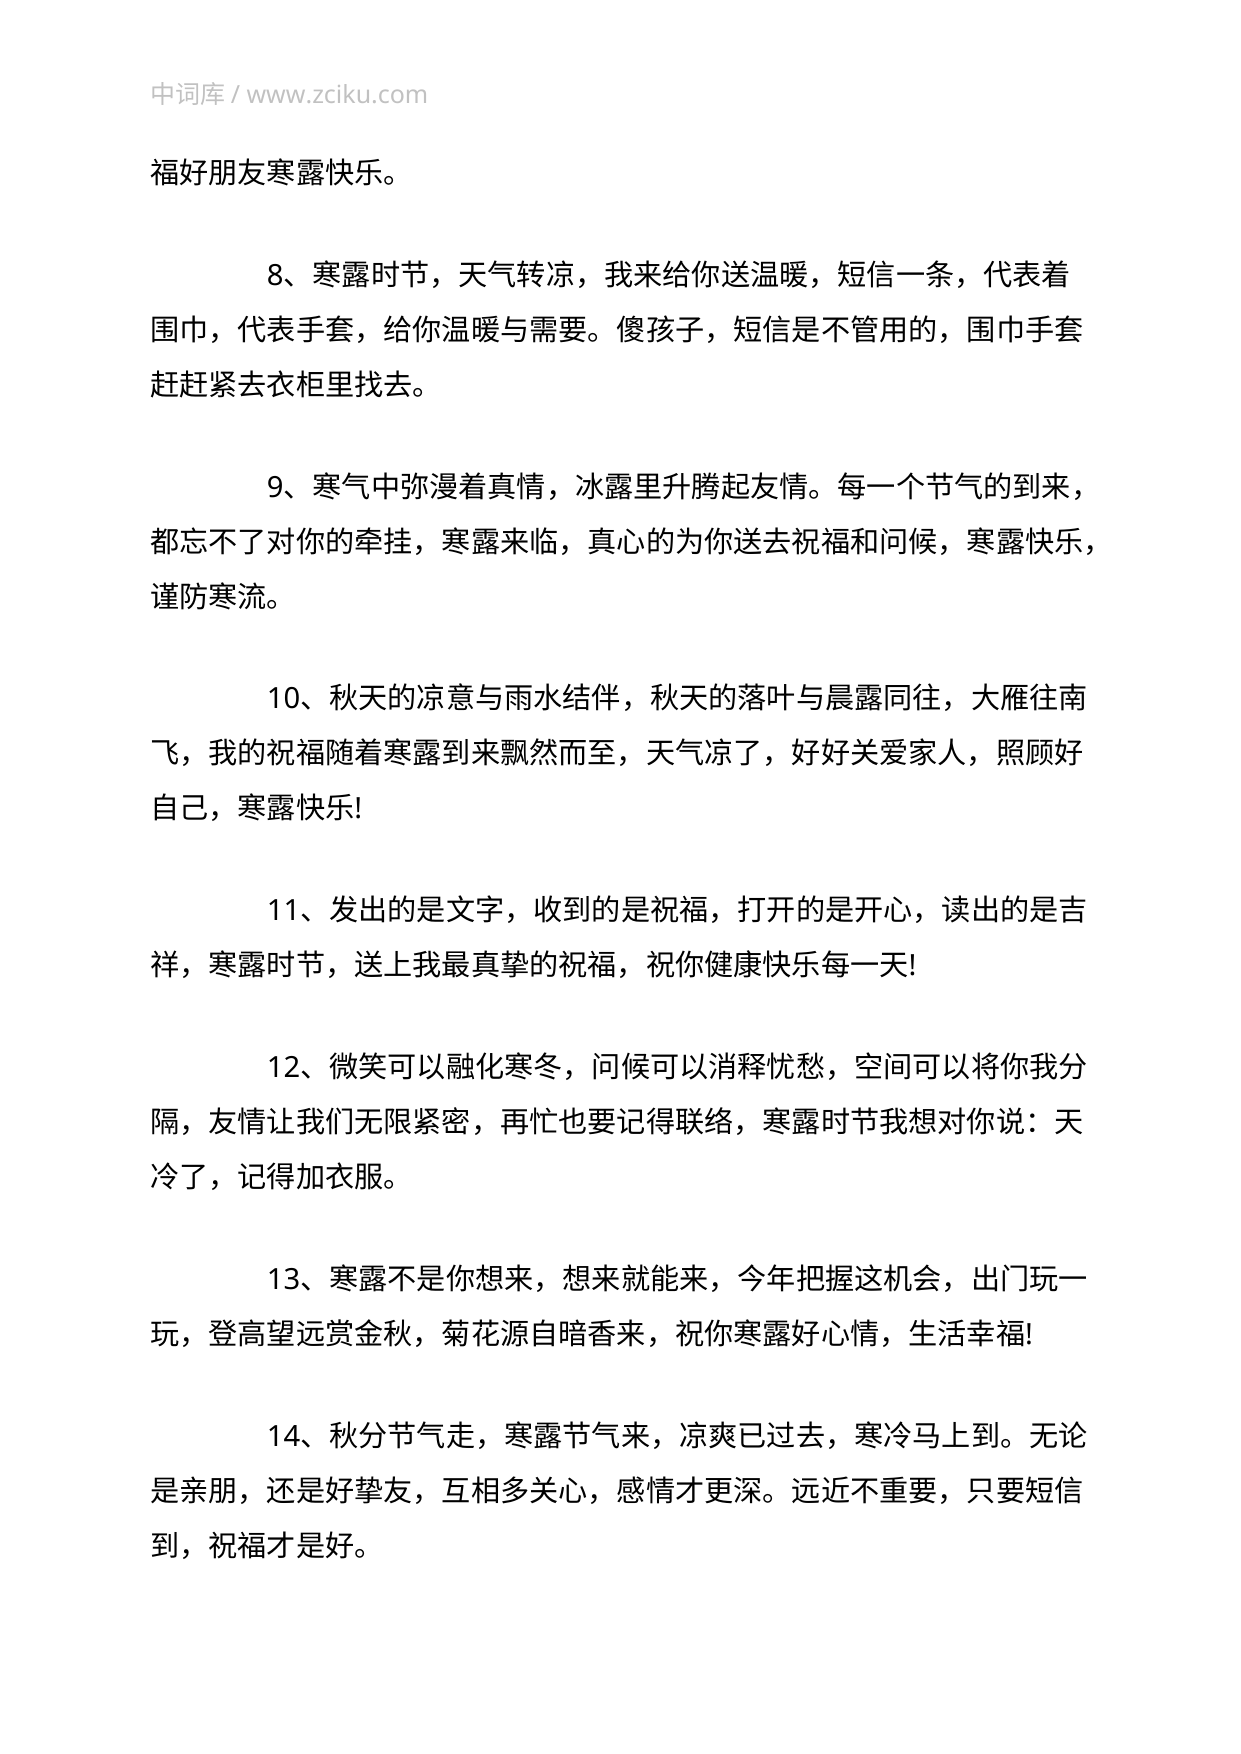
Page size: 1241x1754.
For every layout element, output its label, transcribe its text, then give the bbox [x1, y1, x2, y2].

text 8、寒露时节，天气转凉，我来给你送温暖，短信一条，代表着围巾，代表手套，给你温暖与需要。傻孩子，短信是不管用的，围巾手套赶赶紧去衣柜里找去。 [150, 252, 1090, 404]
text 12、微笑可以融化寒冬，问候可以消释忧愁，空间可以将你我分隔，友情让我们无限紧密，再忙也要记得联络，寒露时节我想对你说：天冷了，记得加衣服。 [150, 1044, 1090, 1196]
text 14、秋分节气走，寒露节气来，凉爽已过去，寒冷马上到。无论是亲朋，还是好挚友，互相多关心，感情才更深。远近不重要，只要短信到，祝福才是好。 [150, 1413, 1090, 1565]
text 11、发出的是文字，收到的是祝福，打开的是开心，读出的是吉祥，寒露时节，送上我最真挚的祝福，祝你健康快乐每一天! [150, 887, 1090, 984]
text 13、寒露不是你想来，想来就能来，今年把握这机会，出门玩一玩，登高望远赏金秋，菊花源自暗香来，祝你寒露好心情，生活幸福! [150, 1256, 1090, 1353]
text 10、秋天的凉意与雨水结伴，秋天的落叶与晨露同往，大雁往南飞，我的祝福随着寒露到来飘然而至，天气凉了，好好关爱家人，照顾好自己，寒露快乐! [150, 675, 1090, 827]
text 9、寒气中弥漫着真情，冰露里升腾起友情。每一个节气的到来，都忘不了对你的牵挂，寒露来临，真心的为你送去祝福和问候，寒露快乐，谨防寒流。 [150, 463, 1090, 616]
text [150, 150, 1090, 192]
